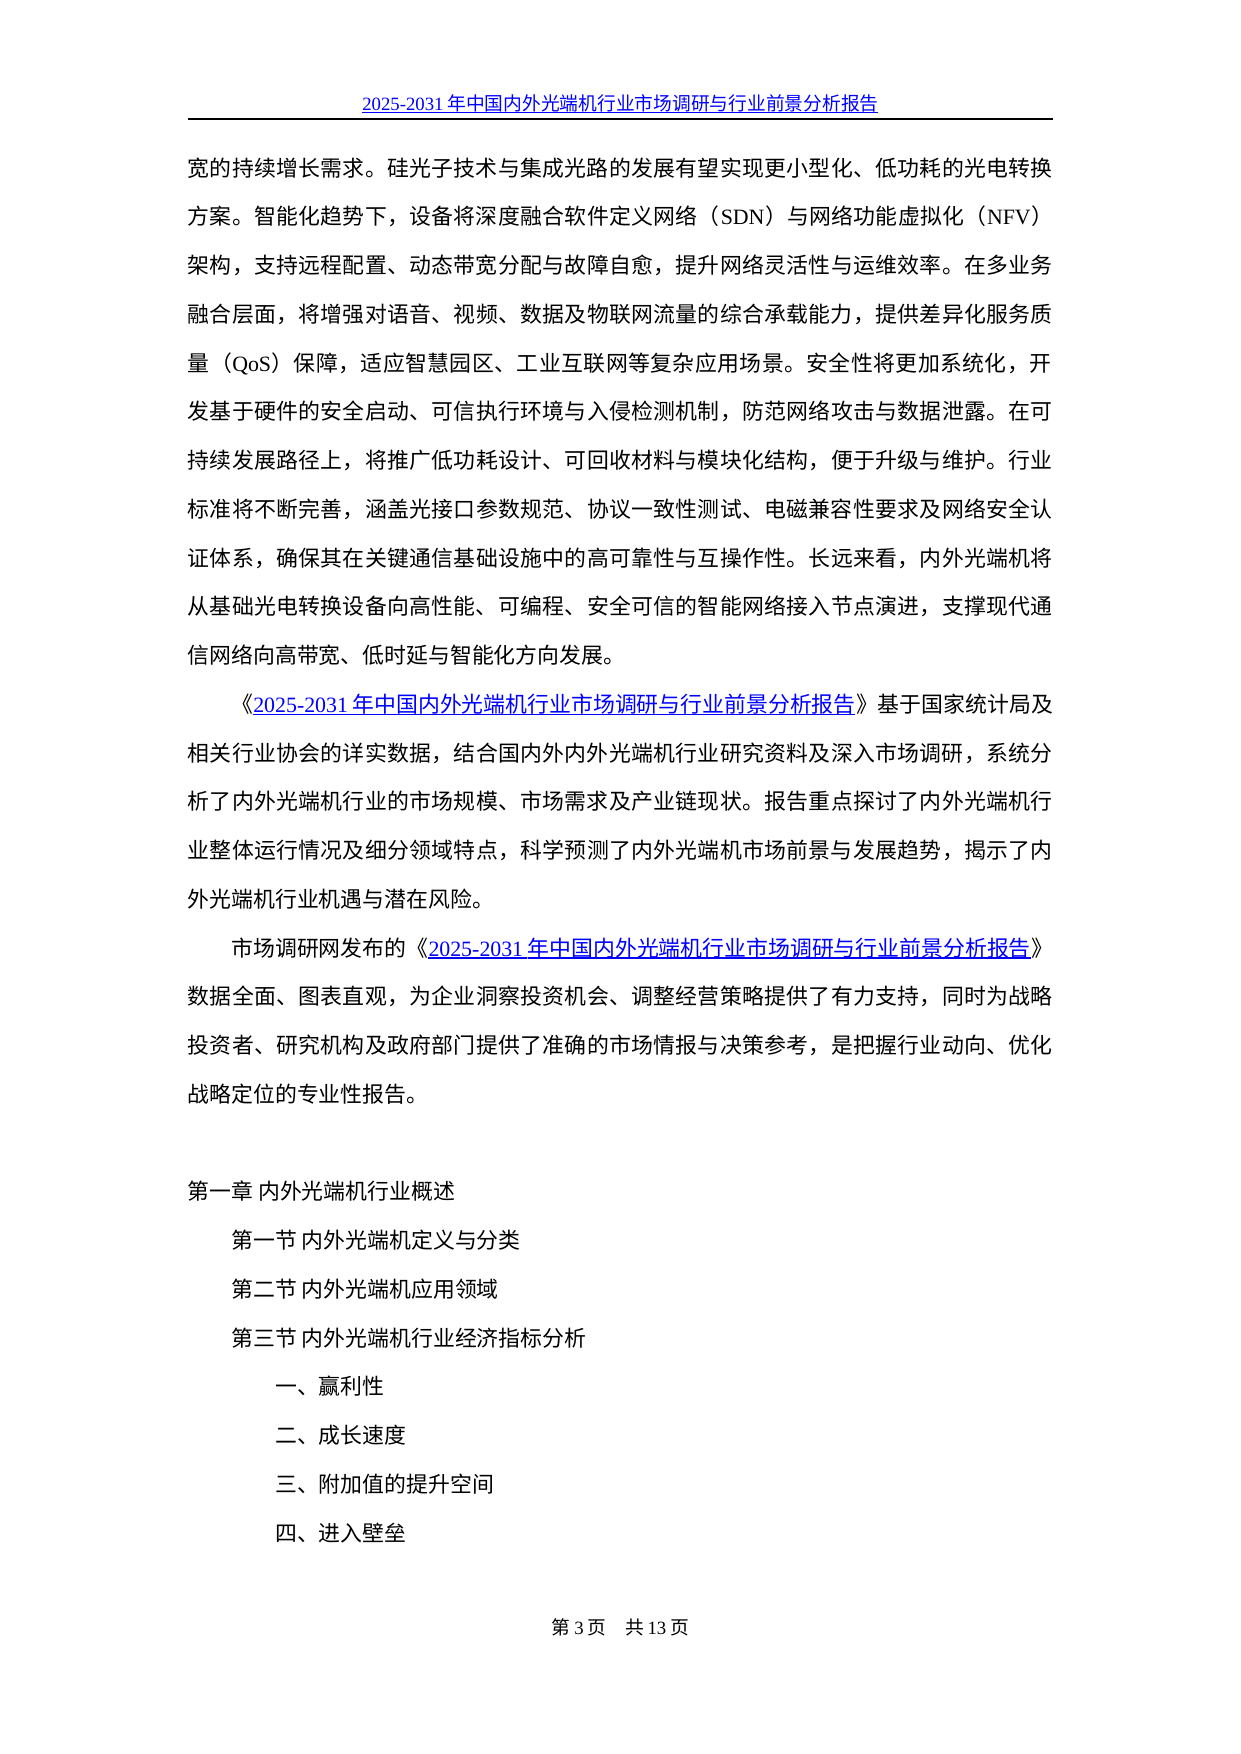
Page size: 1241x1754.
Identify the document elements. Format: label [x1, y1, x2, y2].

text [187, 150, 1053, 1548]
